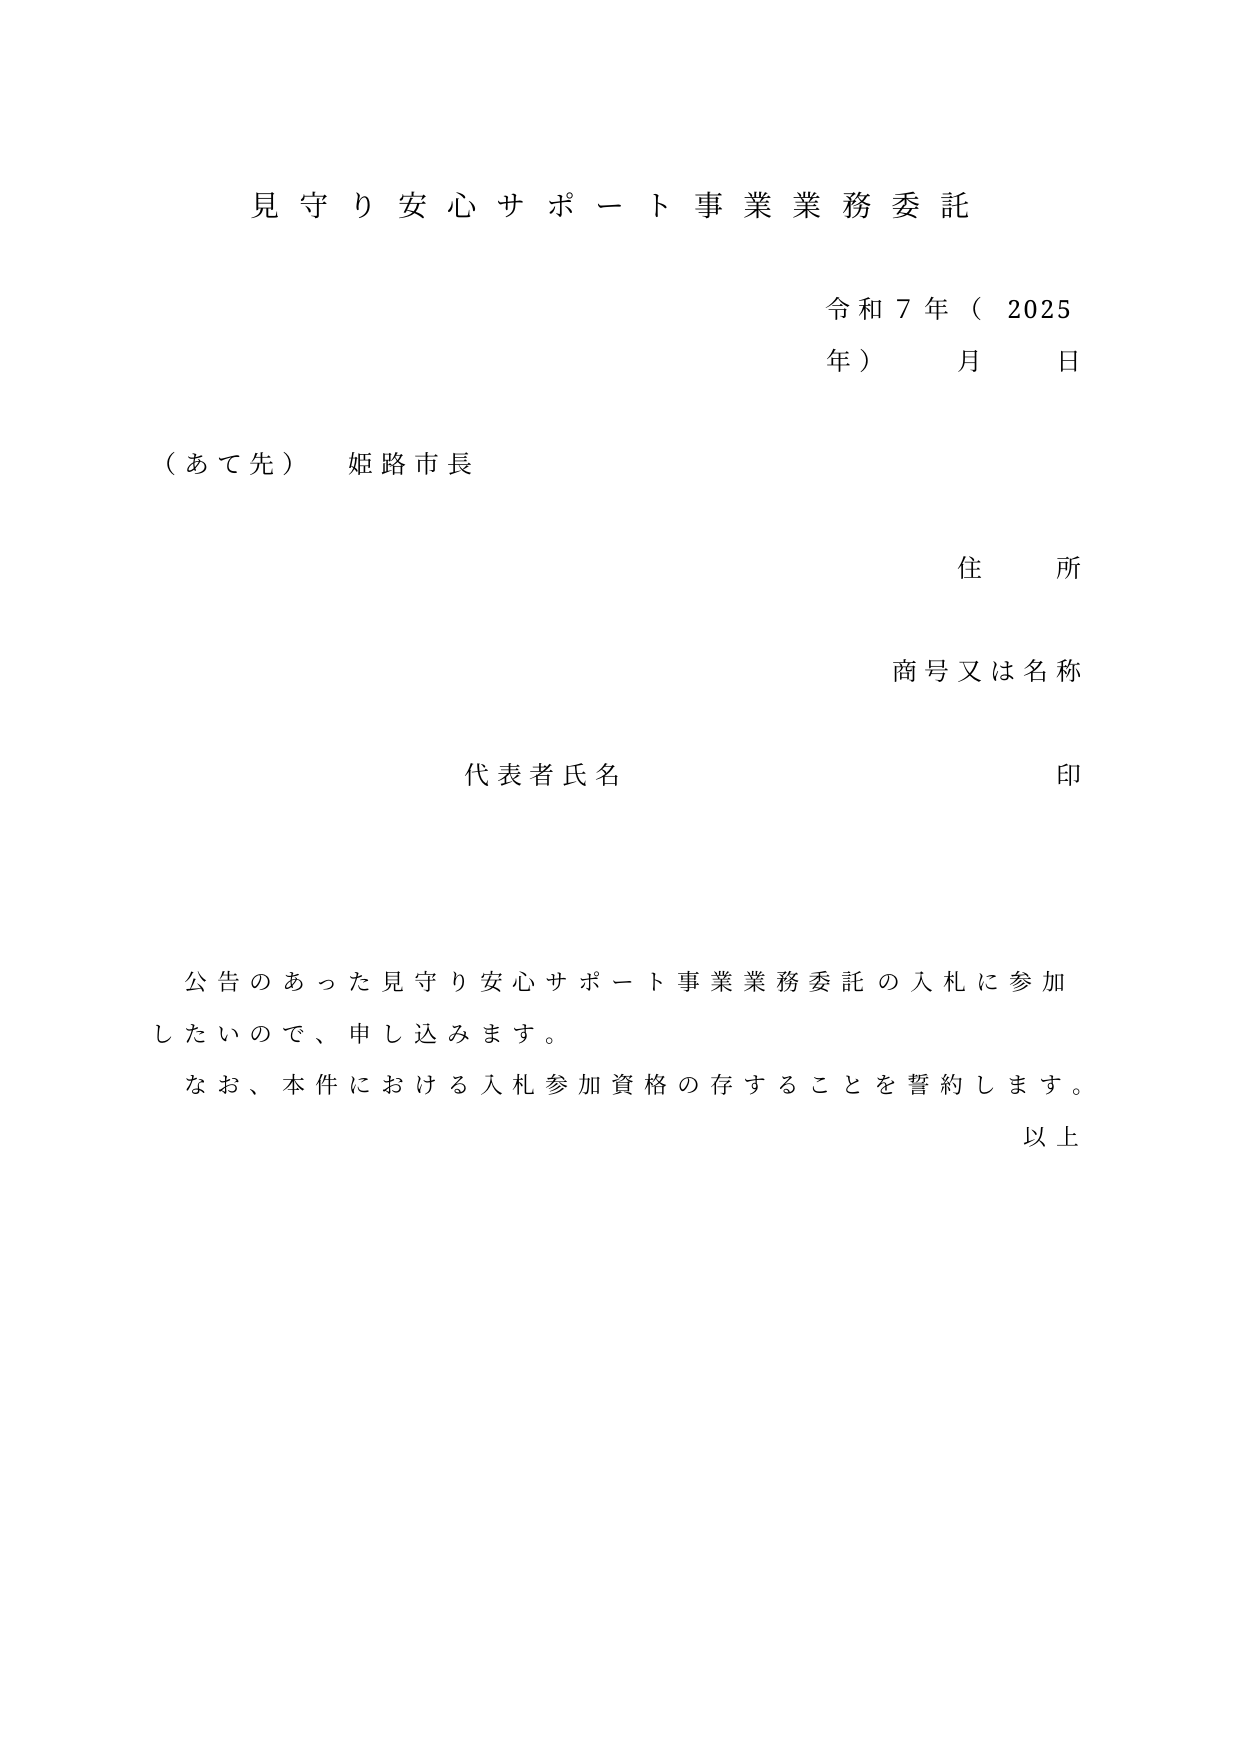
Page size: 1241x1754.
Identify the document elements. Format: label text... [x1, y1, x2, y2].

text 令和７年（2025年） 月 日 [151, 282, 1089, 385]
text 見守り安心サポート事業業務委託 [151, 178, 1089, 230]
text 以上 [151, 1110, 1089, 1162]
text 住 所 [151, 540, 1089, 592]
text 公告のあった見守り安心サポート事業業務委託の入札に参加したいので、申し込みます。 [151, 954, 1089, 1058]
text なお、本件における入札参加資格の存することを誓約します。 [151, 1058, 1089, 1110]
text 商号又は名称 [151, 644, 1089, 696]
text （あて先） 姫路市長 [151, 437, 1089, 489]
text 代表者氏名 印 [151, 747, 1089, 799]
